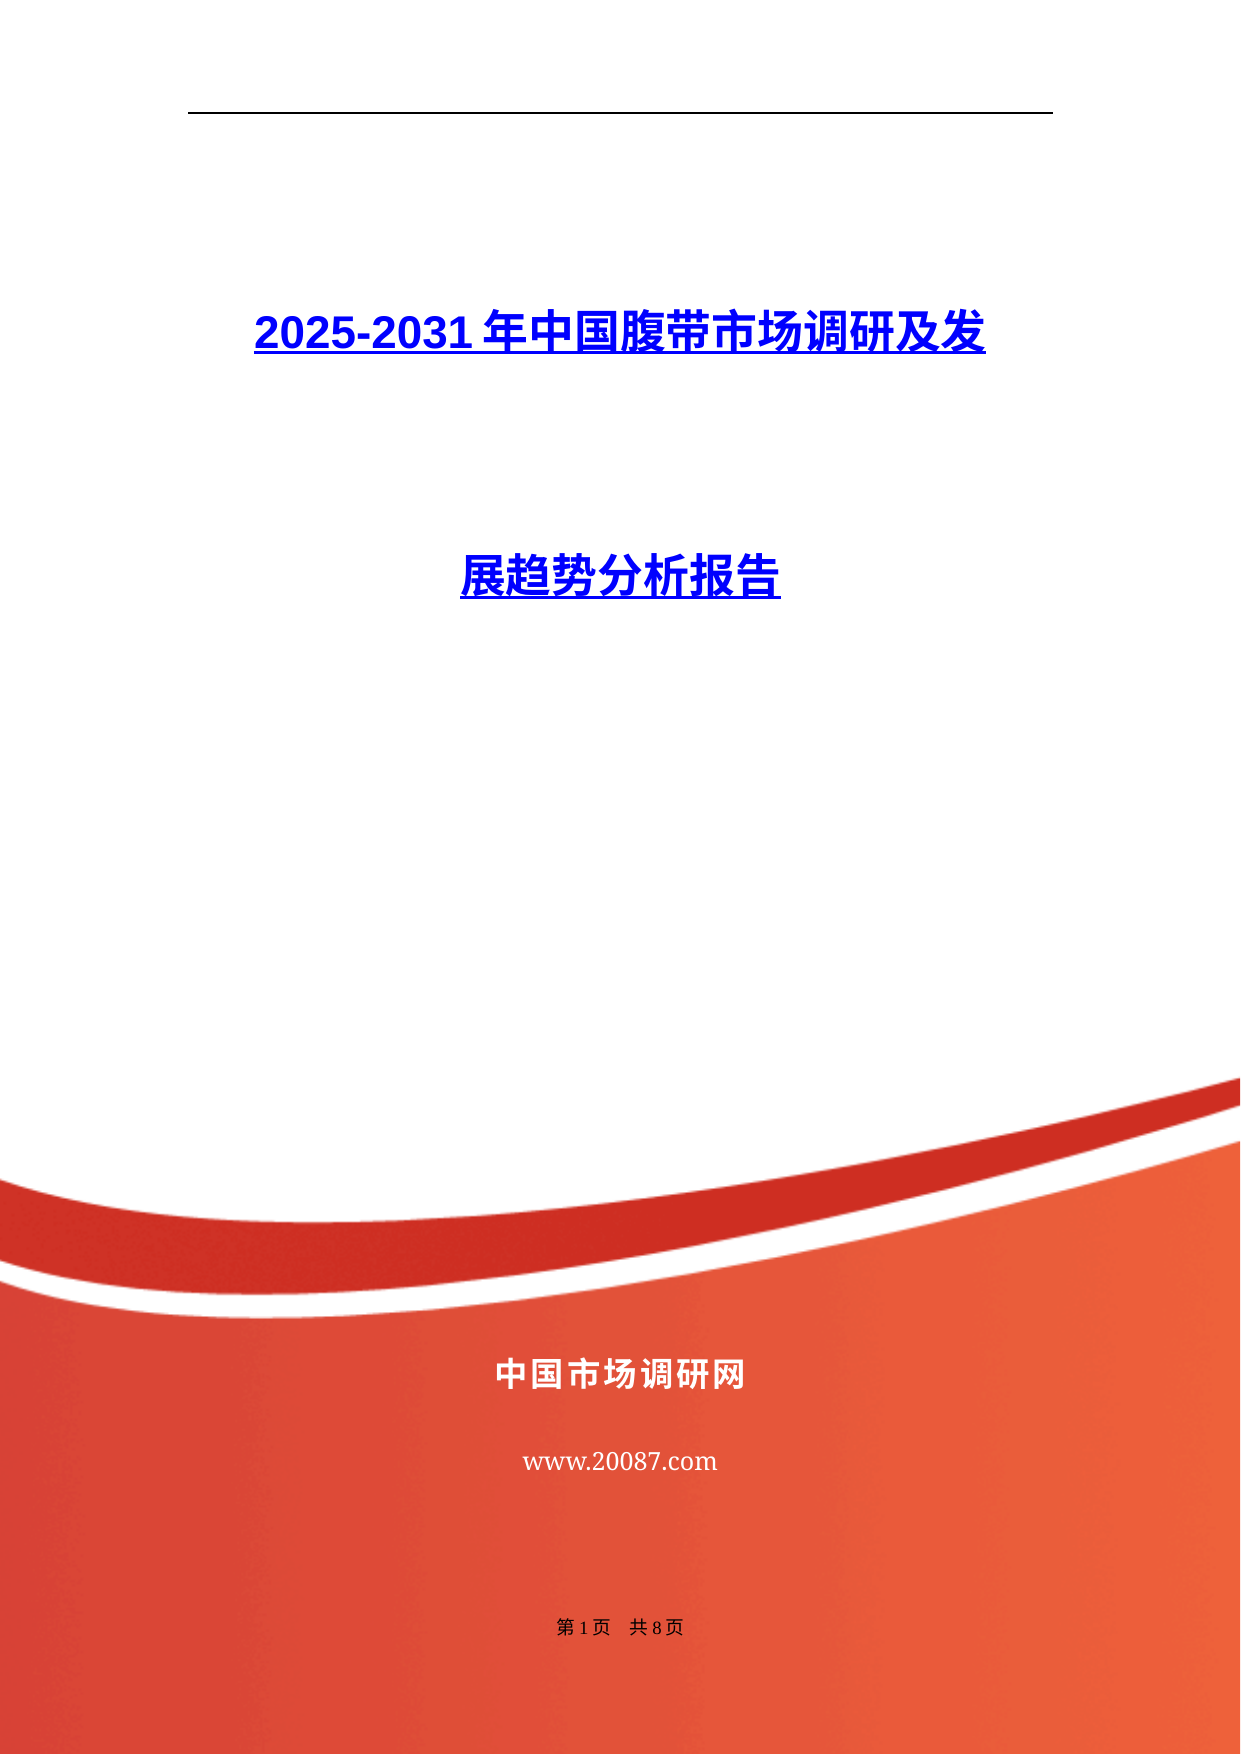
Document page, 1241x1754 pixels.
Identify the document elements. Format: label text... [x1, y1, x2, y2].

text www.20087.com [187, 1428, 1053, 1493]
subtitle 中国市场调研网 [187, 1339, 1053, 1404]
picture [0, 1006, 1241, 1754]
table_header 2025-2031年中国腹带市场调研及发展趋势分析报告 [188, 207, 1053, 773]
